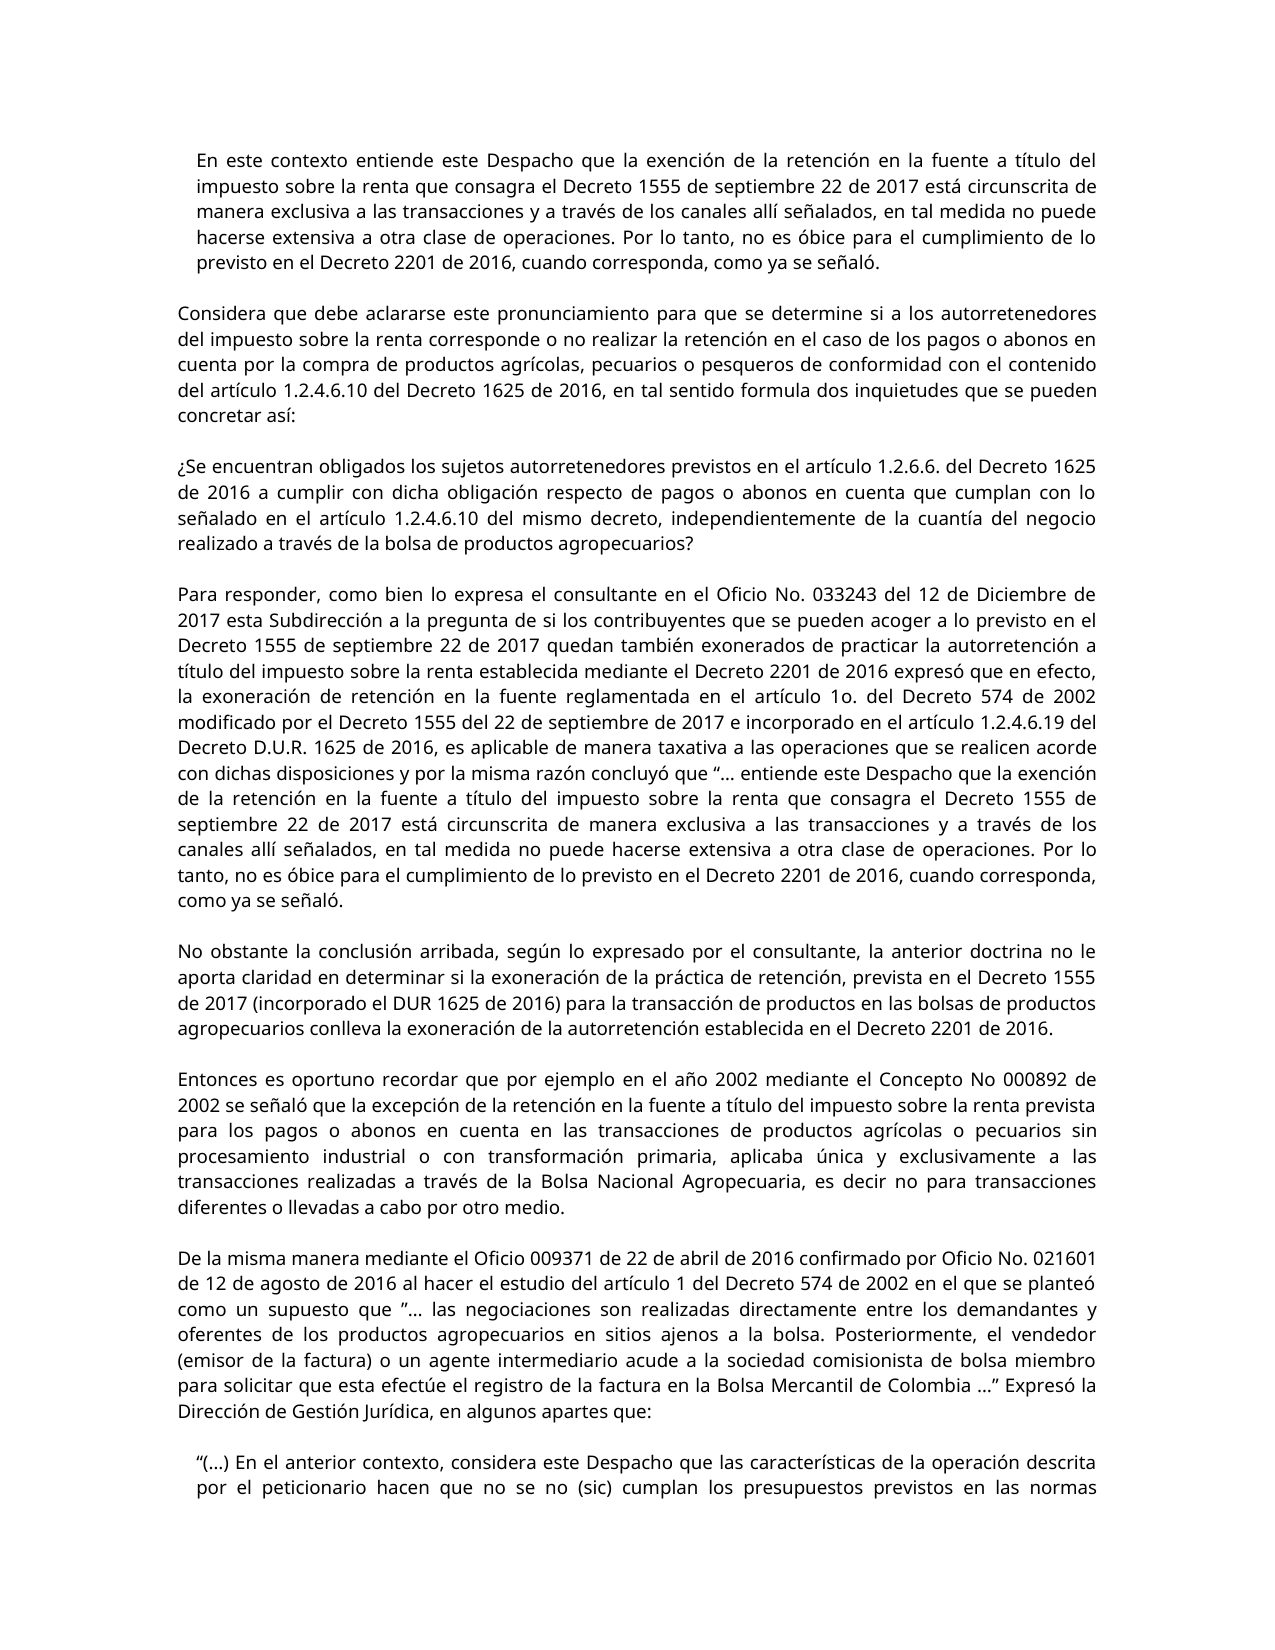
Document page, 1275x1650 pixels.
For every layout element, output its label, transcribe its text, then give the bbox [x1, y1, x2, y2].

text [196, 1449, 1098, 1500]
text En este contexto entiende este Despacho que la exención de la retención en la fuente a título del impuesto sobre la renta que consagra el Decreto 1555 de septiembre 22 de 2017 está circunscrita de manera exclusiva a las transacciones y a través de los canales allí señalados, en tal medida no puede hacerse extensiva a otra clase de operaciones. Por lo tanto, no es óbice para el cumplimiento de lo previsto en el Decreto 2201 de 2016, cuando corresponda, como ya se señaló. [196, 148, 1098, 275]
text De la misma manera mediante el Oficio 009371 de 22 de abril de 2016 confirmado por Oficio No. 021601 de 12 de agosto de 2016 al hacer el estudio del artículo 1 del Decreto 574 de 2002 en el que se planteó como un supuesto que ”… las negociaciones son realizadas directamente entre los demandantes y oferentes de los productos agropecuarios en sitios ajenos a la bolsa. Posteriormente, el vendedor (emisor de la factura) o un agente intermediario acude a la sociedad comisionista de bolsa miembro para solicitar que esta efectúe el registro de la factura en la Bolsa Mercantil de Colombia …” Expresó la Dirección de Gestión Jurídica, en algunos apartes que: [177, 1245, 1098, 1424]
text Considera que debe aclararse este pronunciamiento para que se determine si a los autorretenedores del impuesto sobre la renta corresponde o no realizar la retención en el caso de los pagos o abonos en cuenta por la compra de productos agrícolas, pecuarios o pesqueros de conformidad con el contenido del artículo 1.2.4.6.10 del Decreto 1625 de 2016, en tal sentido formula dos inquietudes que se pueden concretar así: [177, 301, 1098, 428]
text Entonces es oportuno recordar que por ejemplo en el año 2002 mediante el Concepto No 000892 de 2002 se señaló que la excepción de la retención en la fuente a título del impuesto sobre la renta prevista para los pagos o abonos en cuenta en las transacciones de productos agrícolas o pecuarios sin procesamiento industrial o con transformación primaria, aplicaba única y exclusivamente a las transacciones realizadas a través de la Bolsa Nacional Agropecuaria, es decir no para transacciones diferentes o llevadas a cabo por otro medio. [177, 1066, 1098, 1219]
text ¿Se encuentran obligados los sujetos autorretenedores previstos en el artículo 1.2.6.6. del Decreto 1625 de 2016 a cumplir con dicha obligación respecto de pagos o abonos en cuenta que cumplan con lo señalado en el artículo 1.2.4.6.10 del mismo decreto, independientemente de la cuantía del negocio realizado a través de la bolsa de productos agropecuarios? [177, 454, 1098, 556]
text Para responder, como bien lo expresa el consultante en el Oficio No. 033243 del 12 de Diciembre de 2017 esta Subdirección a la pregunta de si los contribuyentes que se pueden acoger a lo previsto en el Decreto 1555 de septiembre 22 de 2017 quedan también exonerados de practicar la autorretención a título del impuesto sobre la renta establecida mediante el Decreto 2201 de 2016 expresó que en efecto, la exoneración de retención en la fuente reglamentada en el artículo 1o. del Decreto 574 de 2002 modificado por el Decreto 1555 del 22 de septiembre de 2017 e incorporado en el artículo 1.2.4.6.19 del Decreto D.U.R. 1625 de 2016, es aplicable de manera taxativa a las operaciones que se realicen acorde con dichas disposiciones y por la misma razón concluyó que “… entiende este Despacho que la exención de la retención en la fuente a título del impuesto sobre la renta que consagra el Decreto 1555 de septiembre 22 de 2017 está circunscrita de manera exclusiva a las transacciones y a través de los canales allí señalados, en tal medida no puede hacerse extensiva a otra clase de operaciones. Por lo tanto, no es óbice para el cumplimiento de lo previsto en el Decreto 2201 de 2016, cuando corresponda, como ya se señaló. [177, 581, 1098, 913]
text No obstante la conclusión arribada, según lo expresado por el consultante, la anterior doctrina no le aporta claridad en determinar si la exoneración de la práctica de retención, prevista en el Decreto 1555 de 2017 (incorporado el DUR 1625 de 2016) para la transacción de productos en las bolsas de productos agropecuarios conlleva la exoneración de la autorretención establecida en el Decreto 2201 de 2016. [177, 939, 1098, 1041]
